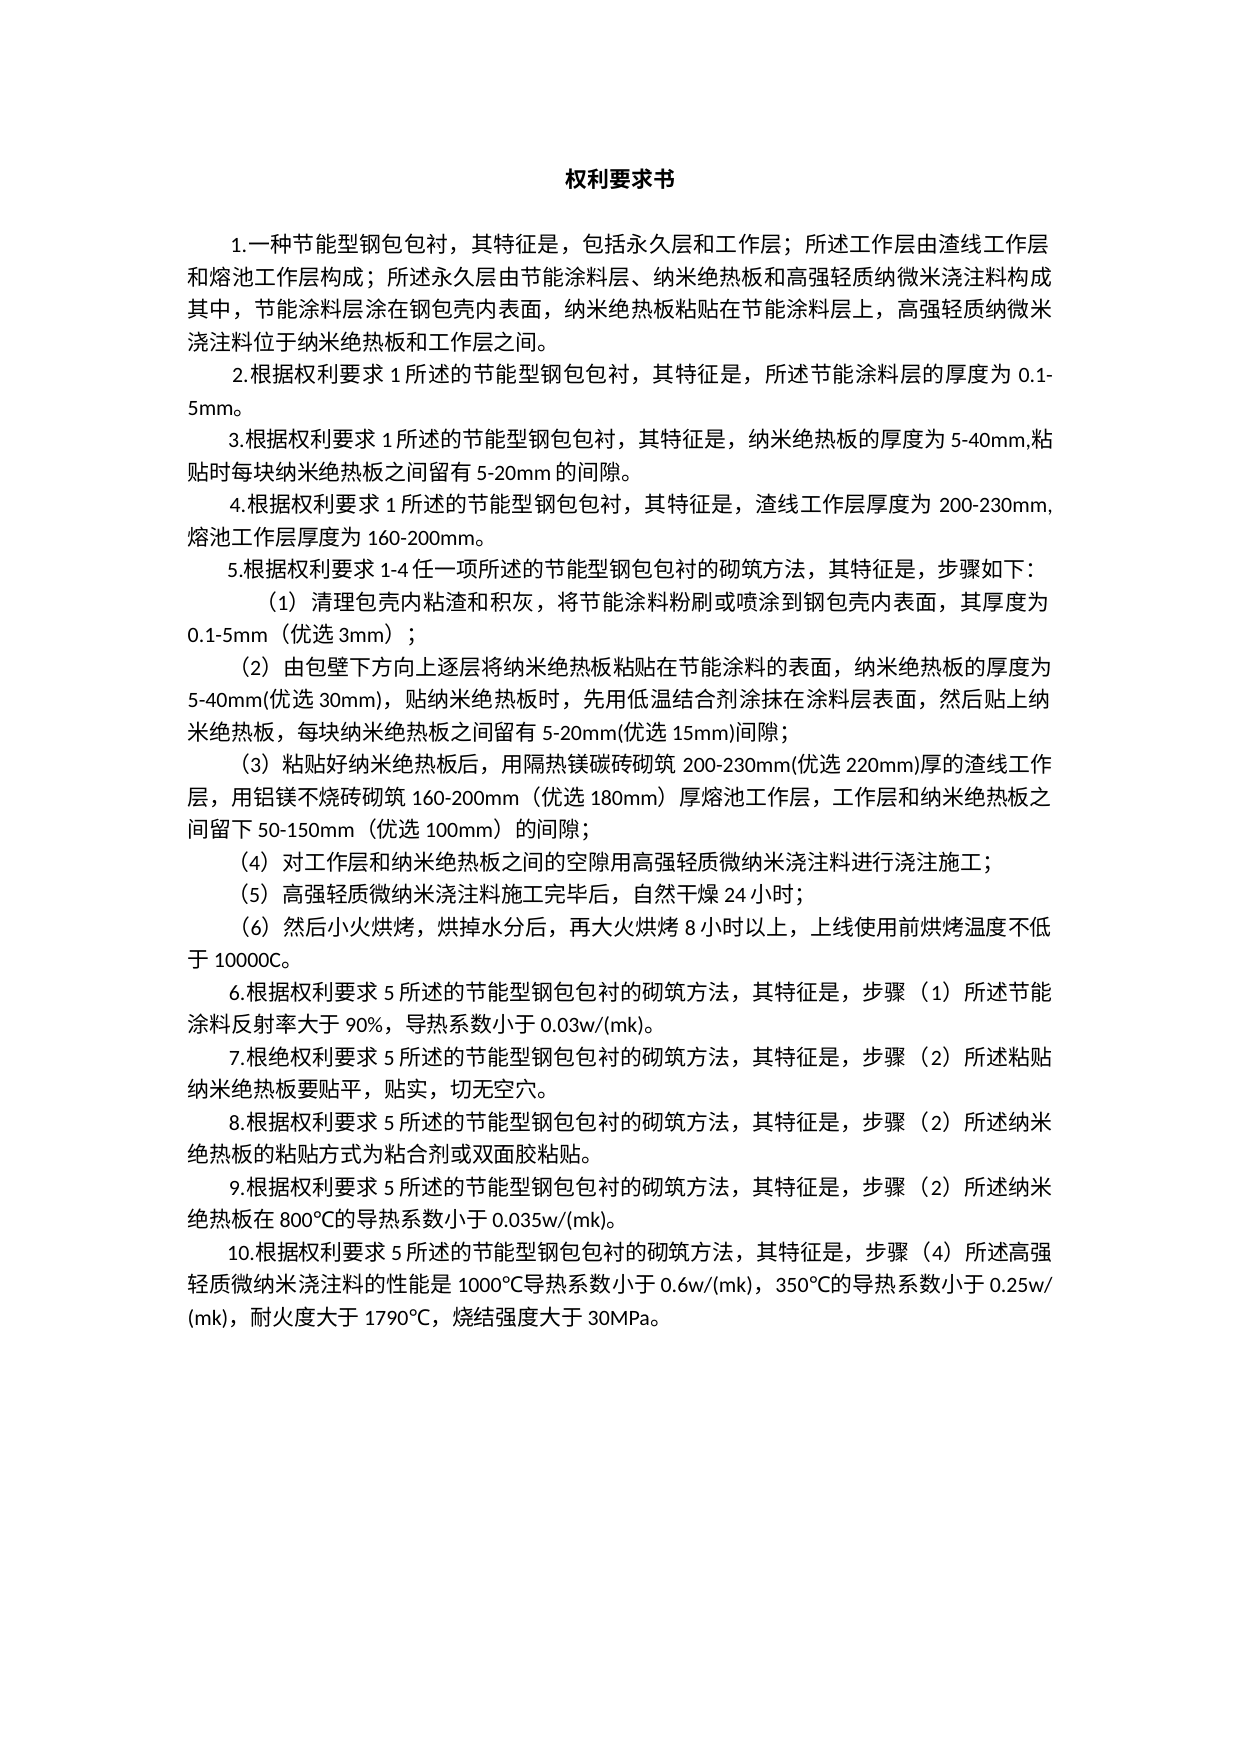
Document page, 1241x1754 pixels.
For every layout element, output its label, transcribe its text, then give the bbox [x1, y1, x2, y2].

text （3）粘贴好纳米绝热板后，用隔热镁碳砖砌筑200-230mm(优选220mm)厚的渣线工作层，用铝镁不烧砖砌筑160-200mm（优选180mm）厚熔池工作层，工作层和纳米绝热板之间留下50-150mm（优选100mm）的间隙； [187, 747, 1053, 844]
text （1）清理包壳内粘渣和积灰，将节能涂料粉刷或喷涂到钢包壳内表面，其厚度为0.1-5mm（优选3mm）； [187, 584, 1053, 649]
text （6）然后小火烘烤，烘掉水分后，再大火烘烤8小时以上，上线使用前烘烤温度不低于10000C。 [187, 909, 1053, 974]
text 10.根据权利要求5所述的节能型钢包包衬的砌筑方法，其特征是，步骤（4）所述高强轻质微纳米浇注料的性能是1000℃导热系数小于0.6w/(mk)，350℃的导热系数小于0.25w/(mk)，耐火度大于1790℃，烧结强度大于30MPa。 [187, 1234, 1053, 1332]
text 1.一种节能型钢包包衬，其特征是，包括永久层和工作层；所述工作层由渣线工作层和熔池工作层构成；所述永久层由节能涂料层、纳米绝热板和高强轻质纳微米浇注料构成，其中，节能涂料层涂在钢包壳内表面，纳米绝热板粘贴在节能涂料层上，高强轻质纳微米浇注料位于纳米绝热板和工作层之间。 [187, 227, 1053, 357]
text 2.根据权利要求1所述的节能型钢包包衬，其特征是，所述节能涂料层的厚度为0.1-5mm。 [187, 357, 1053, 422]
text 7.根绝权利要求5所述的节能型钢包包衬的砌筑方法，其特征是，步骤（2）所述粘贴纳米绝热板要贴平，贴实，切无空穴。 [187, 1039, 1053, 1104]
text （5）高强轻质微纳米浇注料施工完毕后，自然干燥24小时； [187, 877, 1053, 909]
text （4）对工作层和纳米绝热板之间的空隙用高强轻质微纳米浇注料进行浇注施工； [187, 844, 1053, 877]
text 5.根据权利要求1-4任一项所述的节能型钢包包衬的砌筑方法，其特征是，步骤如下： [187, 552, 1053, 584]
text 6.根据权利要求5所述的节能型钢包包衬的砌筑方法，其特征是，步骤（1）所述节能涂料反射率大于90%，导热系数小于0.03w/(mk)。 [187, 974, 1053, 1039]
text 4.根据权利要求1所述的节能型钢包包衬，其特征是，渣线工作层厚度为200-230mm,熔池工作层厚度为160-200mm。 [187, 487, 1053, 552]
text （2）由包壁下方向上逐层将纳米绝热板粘贴在节能涂料的表面，纳米绝热板的厚度为5-40mm(优选30mm)，贴纳米绝热板时，先用低温结合剂涂抹在涂料层表面，然后贴上纳米绝热板，每块纳米绝热板之间留有5-20mm(优选15mm)间隙； [187, 649, 1053, 747]
text 9.根据权利要求5所述的节能型钢包包衬的砌筑方法，其特征是，步骤（2）所述纳米绝热板在800℃的导热系数小于0.035w/(mk)。 [187, 1169, 1053, 1234]
text 8.根据权利要求5所述的节能型钢包包衬的砌筑方法，其特征是，步骤（2）所述纳米绝热板的粘贴方式为粘合剂或双面胶粘贴。 [187, 1104, 1053, 1169]
text 权利要求书 [187, 162, 1053, 194]
text 3.根据权利要求1所述的节能型钢包包衬，其特征是，纳米绝热板的厚度为5-40mm,粘贴时每块纳米绝热板之间留有5-20mm的间隙。 [187, 422, 1053, 487]
